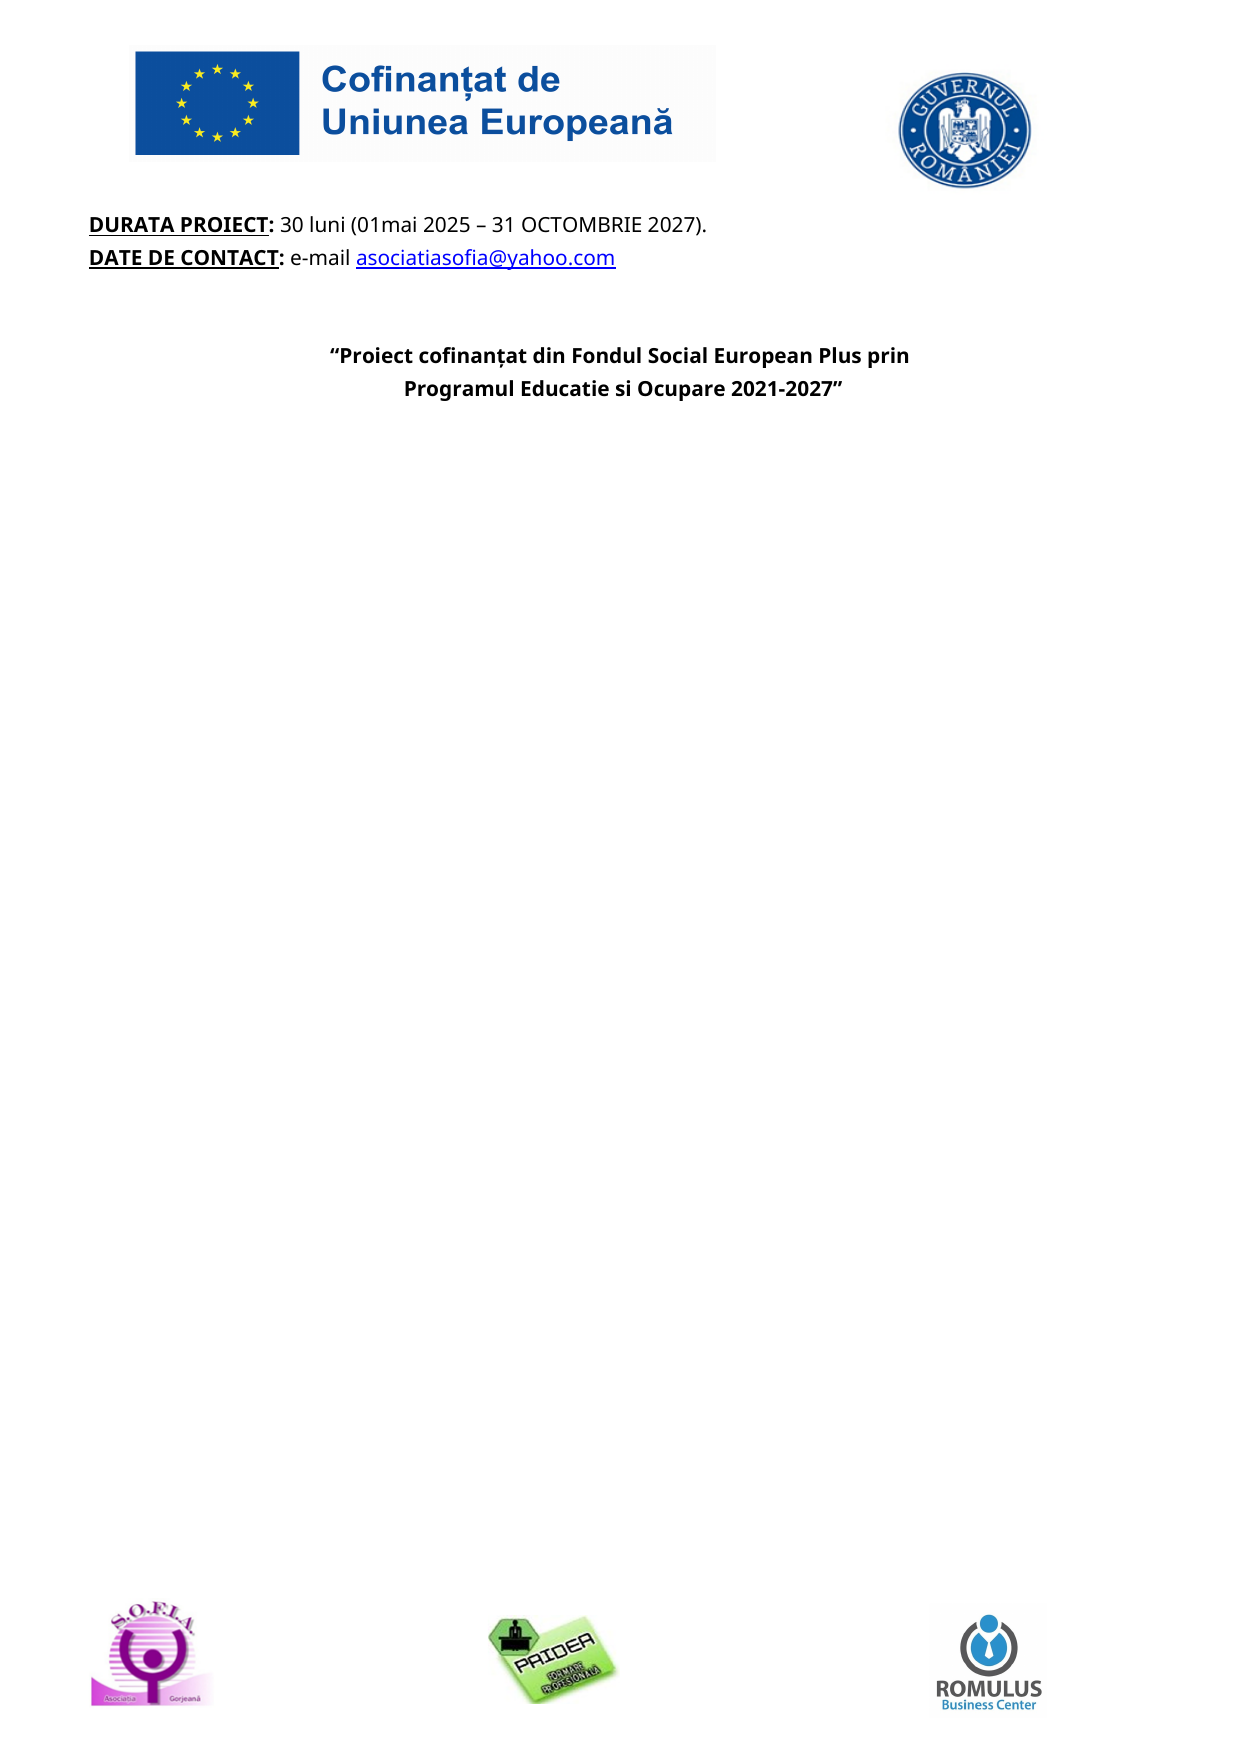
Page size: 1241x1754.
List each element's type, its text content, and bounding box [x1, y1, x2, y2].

picture [128, 45, 717, 162]
text DATE DE CONTACT: e-mail asociatiasofia@yahoo.com [89, 243, 1152, 272]
text Programul Educatie si Ocupare 2021-2027” [89, 374, 1152, 402]
text “Proiect cofinanțat din Fondul Social European Plus prin [89, 341, 1152, 369]
picture [88, 1598, 217, 1709]
picture [487, 1615, 620, 1704]
picture [929, 1603, 1048, 1718]
picture [875, 45, 1057, 208]
text DURATA PROIECT: 30 luni (01mai 2025 – 31 OCTOMBRIE 2027). [89, 211, 1152, 239]
